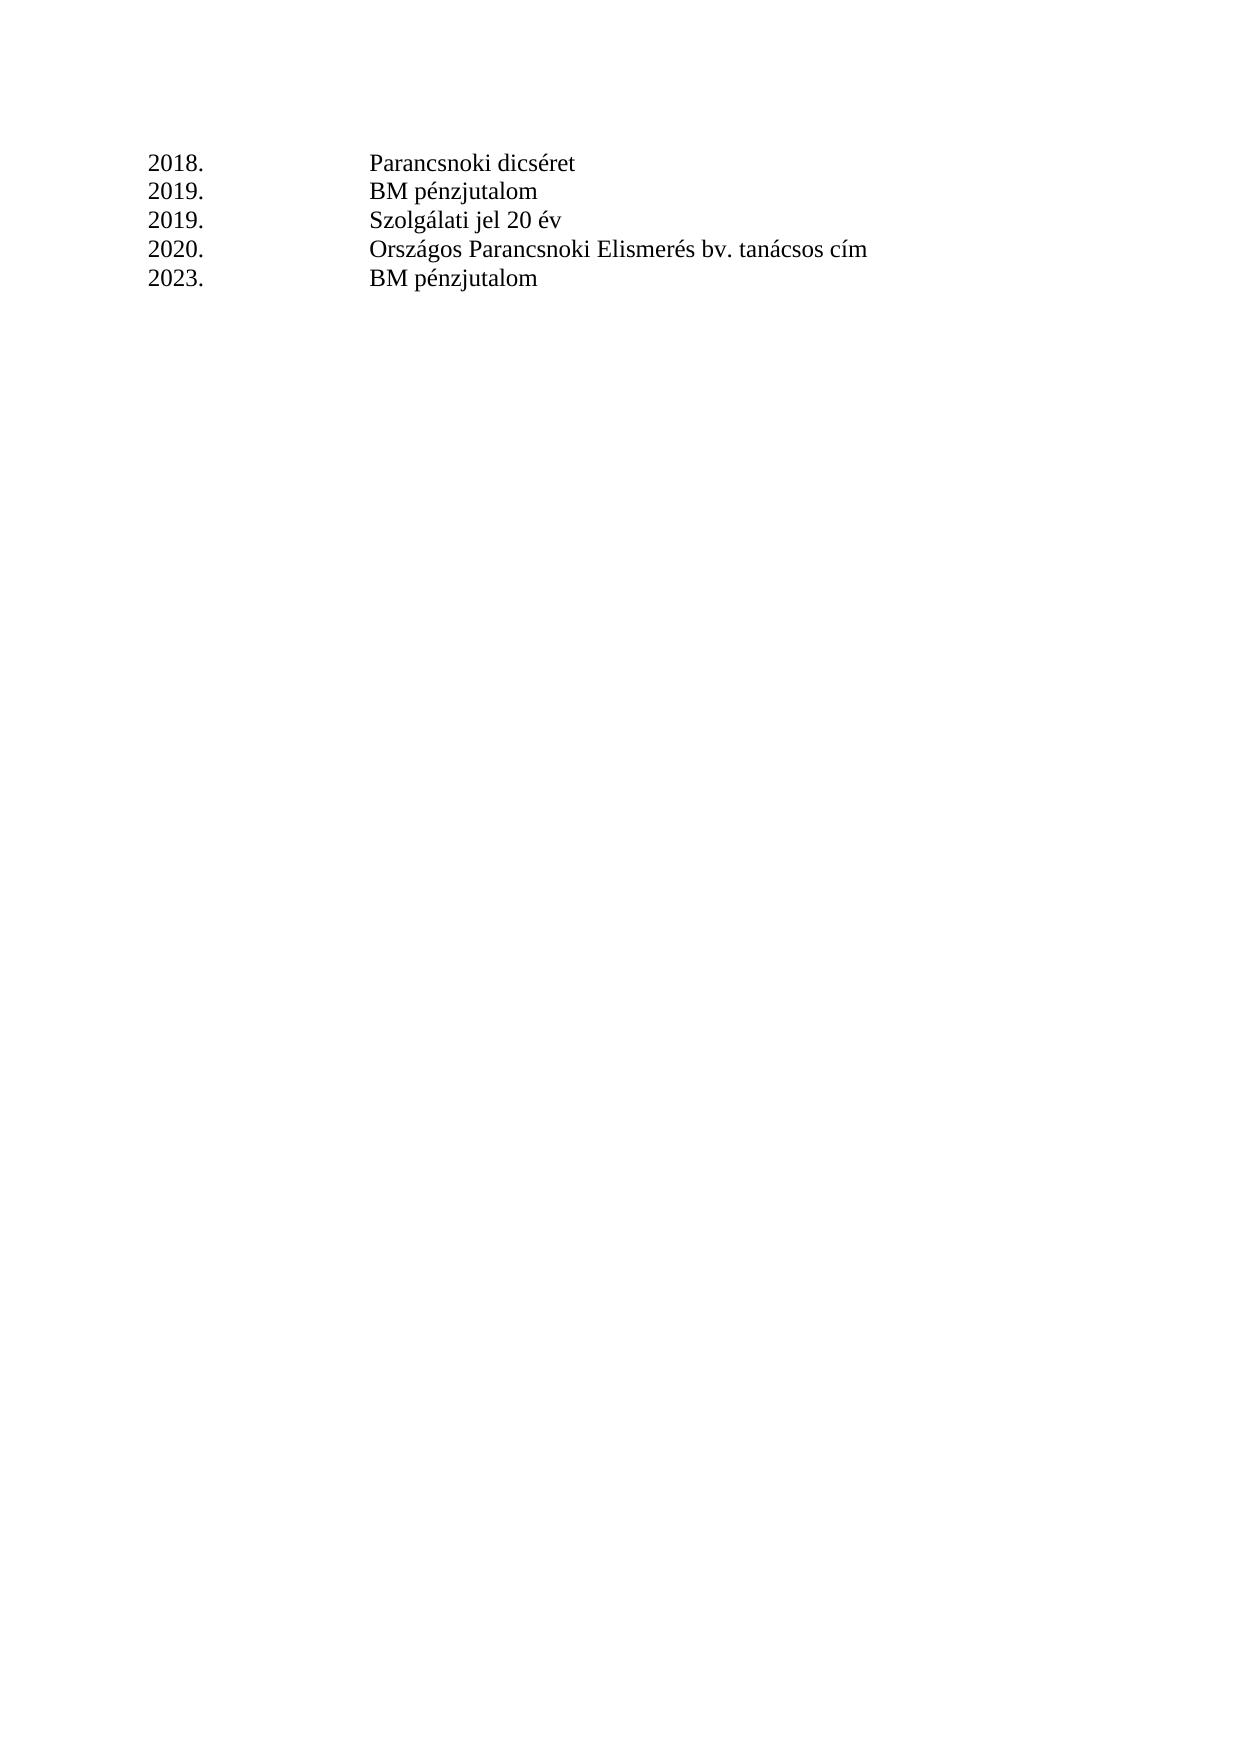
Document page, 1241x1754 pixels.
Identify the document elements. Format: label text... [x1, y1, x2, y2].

text 2023. BM pénzjutalom [148, 263, 1093, 291]
text 2019. BM pénzjutalom [148, 176, 1093, 205]
text 2018. Parancsnoki dicséret [148, 148, 1093, 176]
text 2020. Országos Parancsnoki Elismerés bv. tanácsos cím [148, 234, 1093, 263]
text 2019. Szolgálati jel 20 év [148, 205, 1093, 234]
